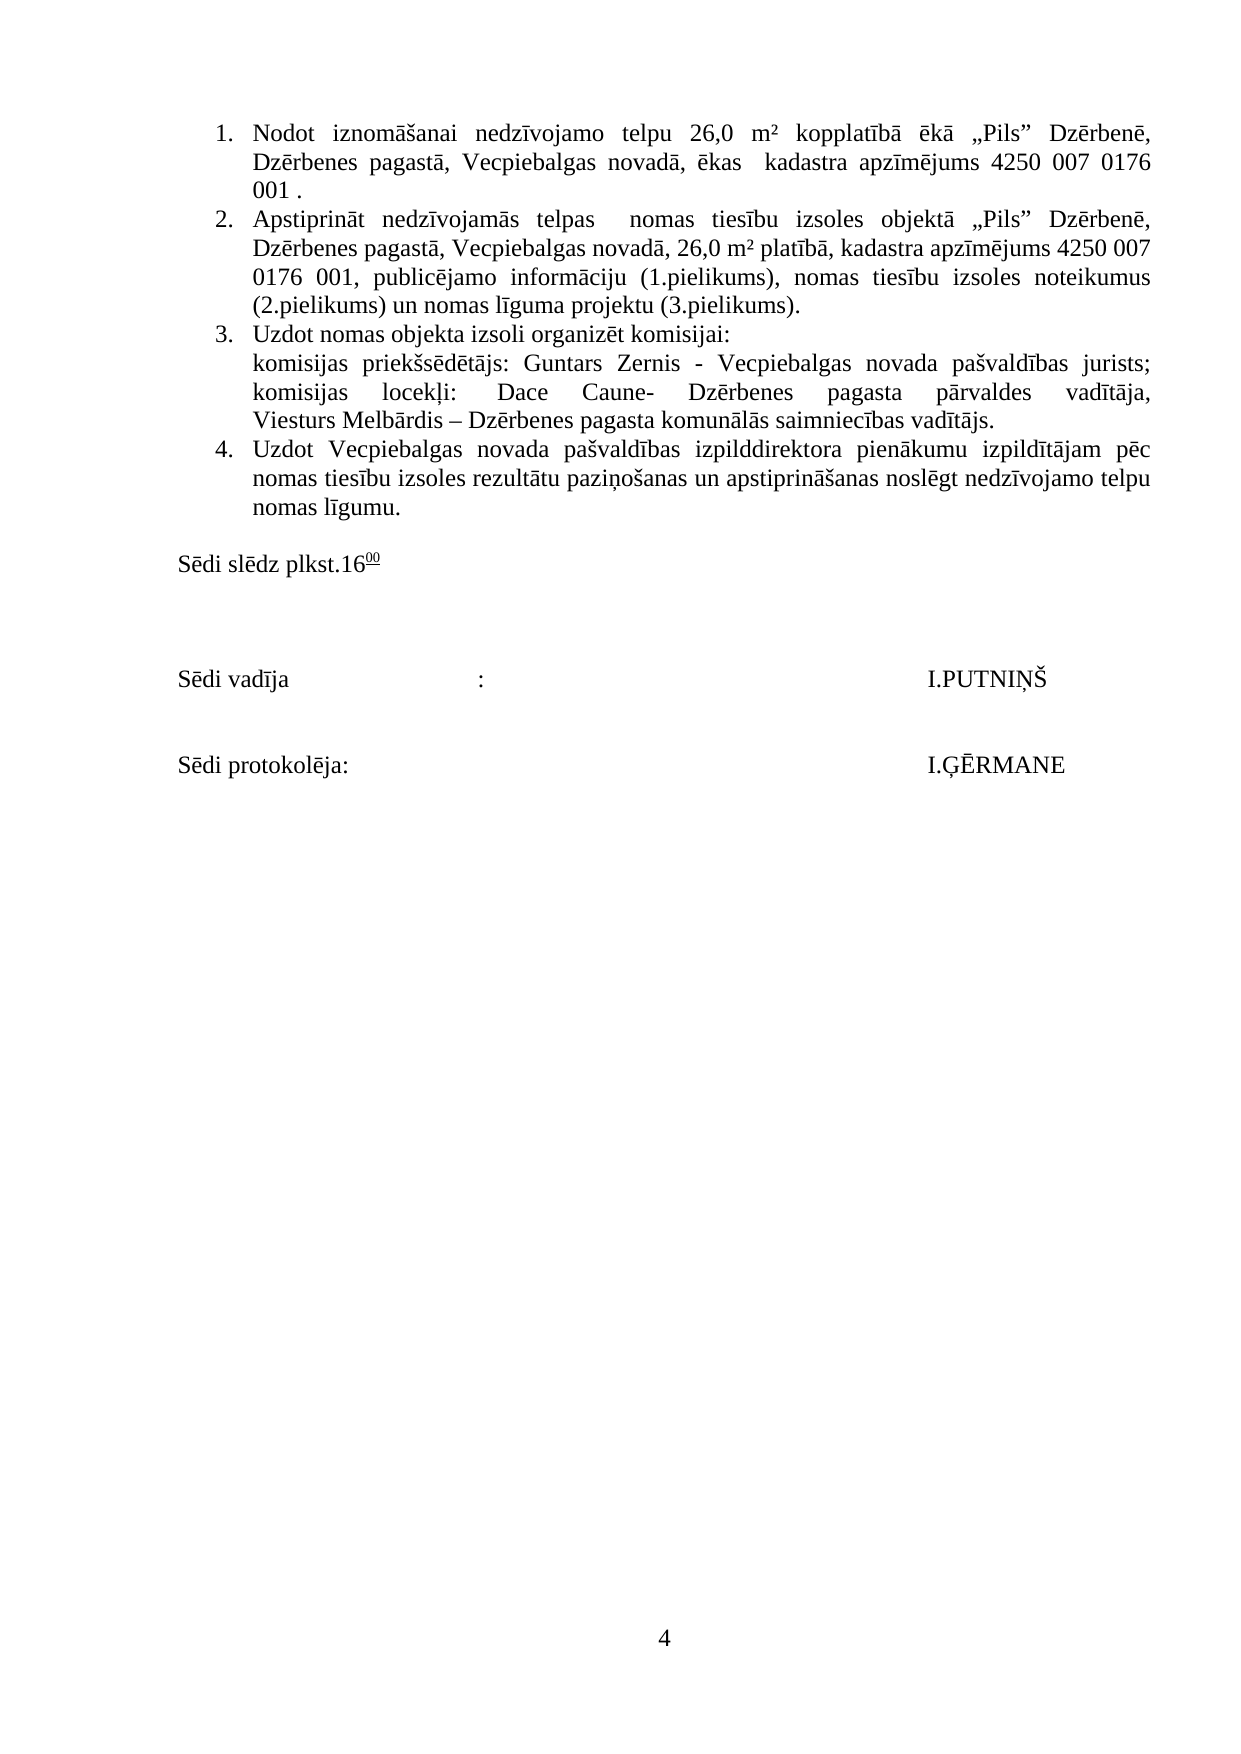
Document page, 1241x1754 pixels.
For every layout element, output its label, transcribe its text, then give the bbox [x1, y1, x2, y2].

list Uzdot nomas objekta izsoli organizēt komisijai: [215, 319, 1152, 348]
list Nodot iznomāšanai nedzīvojamo telpu 26,0 m² kopplatībā ēkā „Pils” Dzērbenē, Dzērbenes pagastā, Vecpiebalgas novadā, ēkas kadastra apzīmējums 4250 007 0176 001 . [215, 118, 1152, 204]
text Sēdi vadīja : I.PUTNIŅŠ [177, 664, 1152, 693]
text komisijas priekšsēdētājs: Guntars Zernis - Vecpiebalgas novada pašvaldības jurists; komisijas locekļi: Dace Caune- Dzērbenes pagasta pārvaldes vadītāja, Viesturs Melbārdis – Dzērbenes pagasta komunālās saimniecības vadītājs. [252, 348, 1152, 434]
text Sēdi slēdz plkst.1600 [177, 549, 1152, 578]
text Sēdi protokolēja: I.ĢĒRMANE [177, 751, 1152, 779]
list Apstiprināt nedzīvojamās telpas nomas tiesību izsoles objektā „Pils” Dzērbenē, Dzērbenes pagastā, Vecpiebalgas novadā, 26,0 m² platībā, kadastra apzīmējums 4250 007 0176 001, publicējamo informāciju (1.pielikums), nomas tiesību izsoles noteikumus (2.pielikums) un nomas līguma projektu (3.pielikums). [215, 204, 1152, 319]
list Uzdot Vecpiebalgas novada pašvaldības izpilddirektora pienākumu izpildītājam pēc nomas tiesību izsoles rezultātu paziņošanas un apstiprināšanas noslēgt nedzīvojamo telpu nomas līgumu. [215, 434, 1152, 521]
